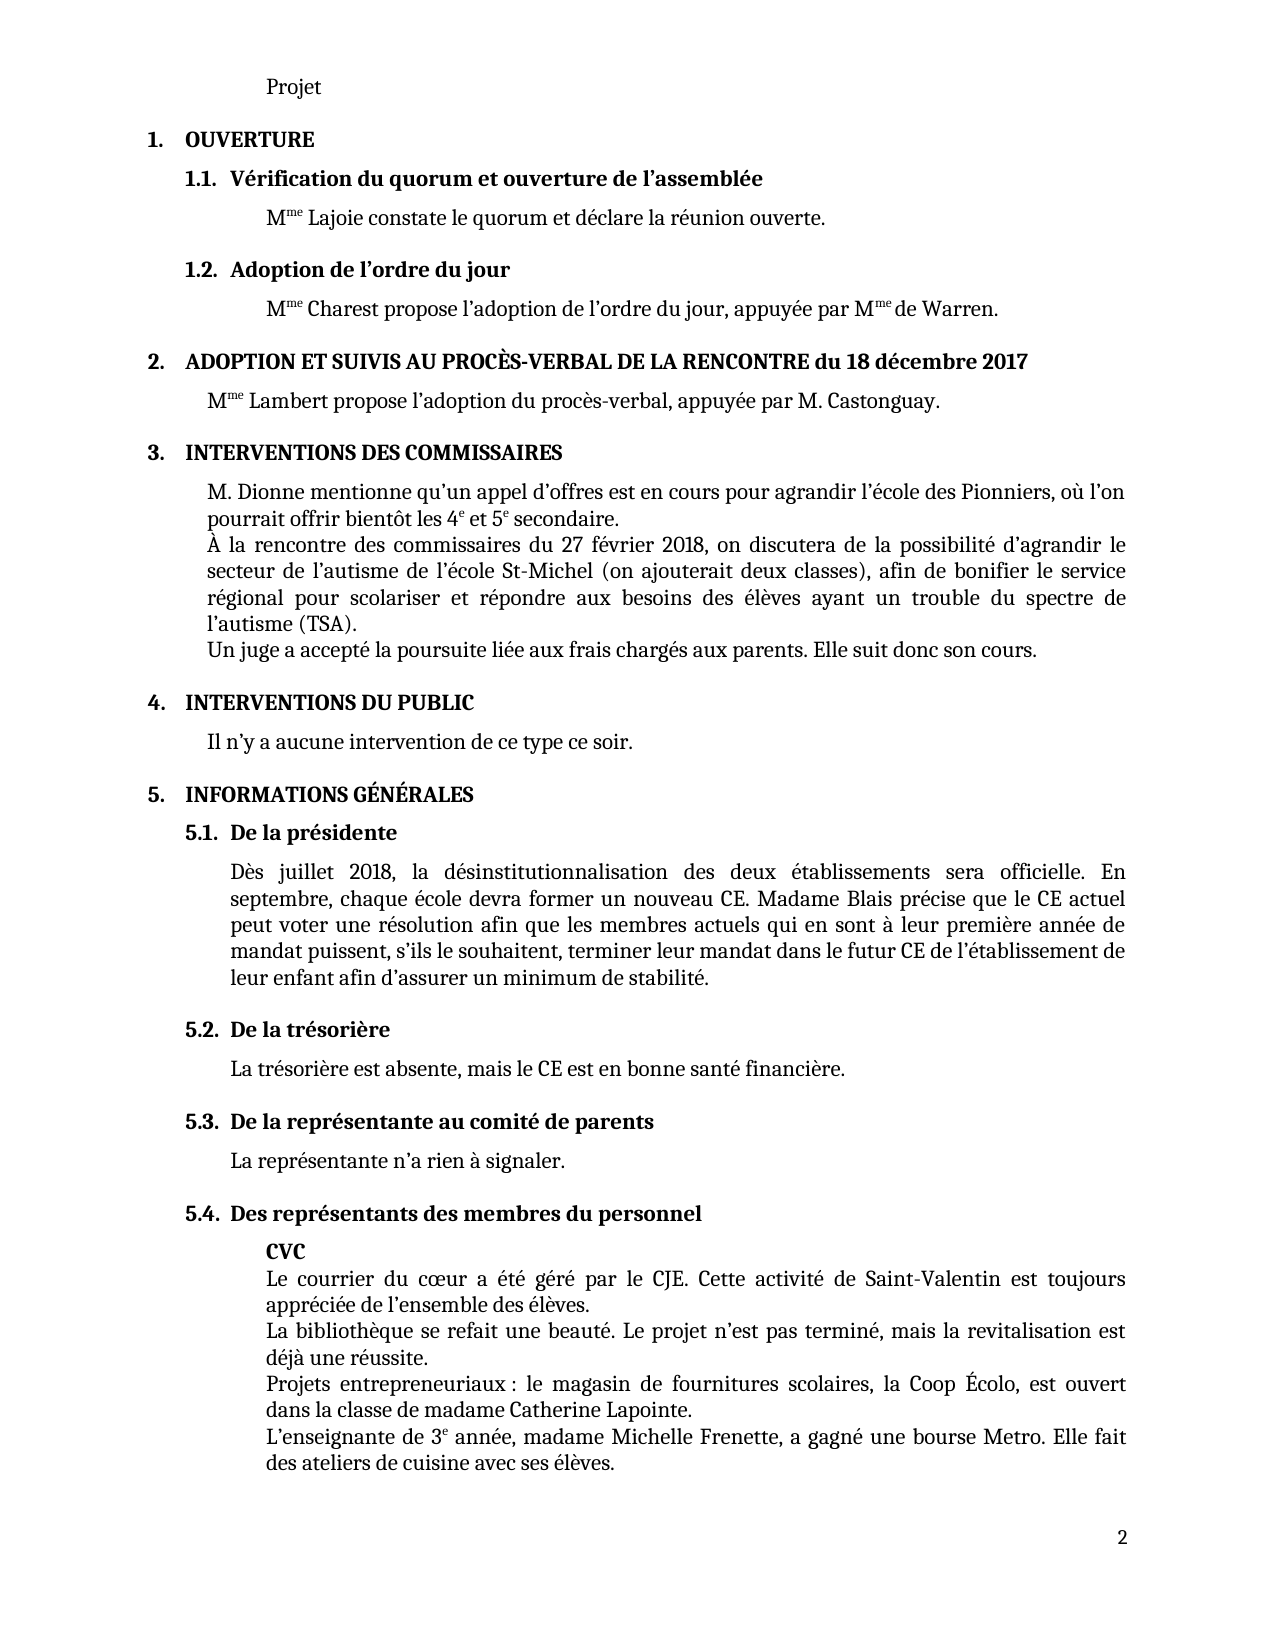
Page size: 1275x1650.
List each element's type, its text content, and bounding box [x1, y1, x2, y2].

subtitle INTERVENTIONS DES COMMISSAIRES [148, 440, 1127, 466]
subtitle De la présidente [185, 820, 1127, 847]
subtitle Des représentants des membres du personnel [185, 1200, 1127, 1227]
text Il n’y a aucune intervention de ce type ce soir. [207, 729, 1127, 755]
subtitle INFORMATIONS GÉNÉRALES [148, 781, 1127, 808]
text L’enseignante de 3e année, madame Michelle Frenette, a gagné une bourse Metro. Elle fait des ateliers de cuisine avec ses élèves. [266, 1424, 1127, 1476]
text La représentante n’a rien à signaler. [221, 1148, 1127, 1174]
text Mme Lambert propose l’adoption du procès-verbal, appuyée par M. Castonguay. [207, 387, 1127, 414]
subtitle De la trésorière [185, 1017, 1127, 1043]
text La trésorière est absente, mais le CE est en bonne santé financière. [221, 1056, 1127, 1082]
subtitle De la représentante au comité de parents [185, 1109, 1127, 1135]
text M. Dionne mentionne qu’un appel d’offres est en cours pour agrandir l’école des Pionniers, où l’on pourrait offrir bientôt les 4e et 5e secondaire. [207, 479, 1127, 532]
text Projets entrepreneuriaux : le magasin de fournitures scolaires, la Coop Écolo, est ouvert dans la classe de madame Catherine Lapointe. [266, 1371, 1127, 1424]
text À la rencontre des commissaires du 27 février 2018, on discutera de la possibilité d’agrandir le secteur de l’autisme de l’école St-Michel (on ajouterait deux classes), afin de bonifier le service régional pour scolariser et répondre aux besoins des élèves ayant un trouble du spectre de l’autisme (TSA). [207, 532, 1127, 637]
text Le courrier du cœur a été géré par le CJE. Cette activité de Saint-Valentin est toujours appréciée de l’ensemble des élèves. [266, 1266, 1127, 1318]
text La bibliothèque se refait une beauté. Le projet n’est pas terminé, mais la revitalisation est déjà une réussite. [266, 1318, 1127, 1371]
text Mme Charest propose l’adoption de l’ordre du jour, appuyée par Mme de Warren. [266, 296, 1127, 322]
text CVC [266, 1239, 1127, 1266]
text Mme Lajoie constate le quorum et déclare la réunion ouverte. [266, 204, 1127, 231]
subtitle Vérification du quorum et ouverture de l’assemblée [185, 165, 1127, 192]
subtitle OUVERTURE [148, 127, 1127, 153]
subtitle INTERVENTIONS DU PUBLIC [148, 690, 1127, 716]
text Dès juillet 2018, la désinstitutionnalisation des deux établissements sera officielle. En septembre, chaque école devra former un nouveau CE. Madame Blais précise que le CE actuel peut voter une résolution afin que les membres actuels qui en sont à leur première année de mandat puissent, s’ils le souhaitent, terminer leur mandat dans le futur CE de l’établissement de leur enfant afin d’assurer un minimum de stabilité. [230, 859, 1127, 991]
text Un juge a accepté la poursuite liée aux frais chargés aux parents. Elle suit donc son cours. [207, 637, 1127, 663]
subtitle ADOPTION ET SUIVIS AU PROCÈS-VERBAL DE LA RENCONTRE du 18 décembre 2017 [148, 348, 1127, 375]
subtitle Adoption de l’ordre du jour [185, 257, 1127, 283]
